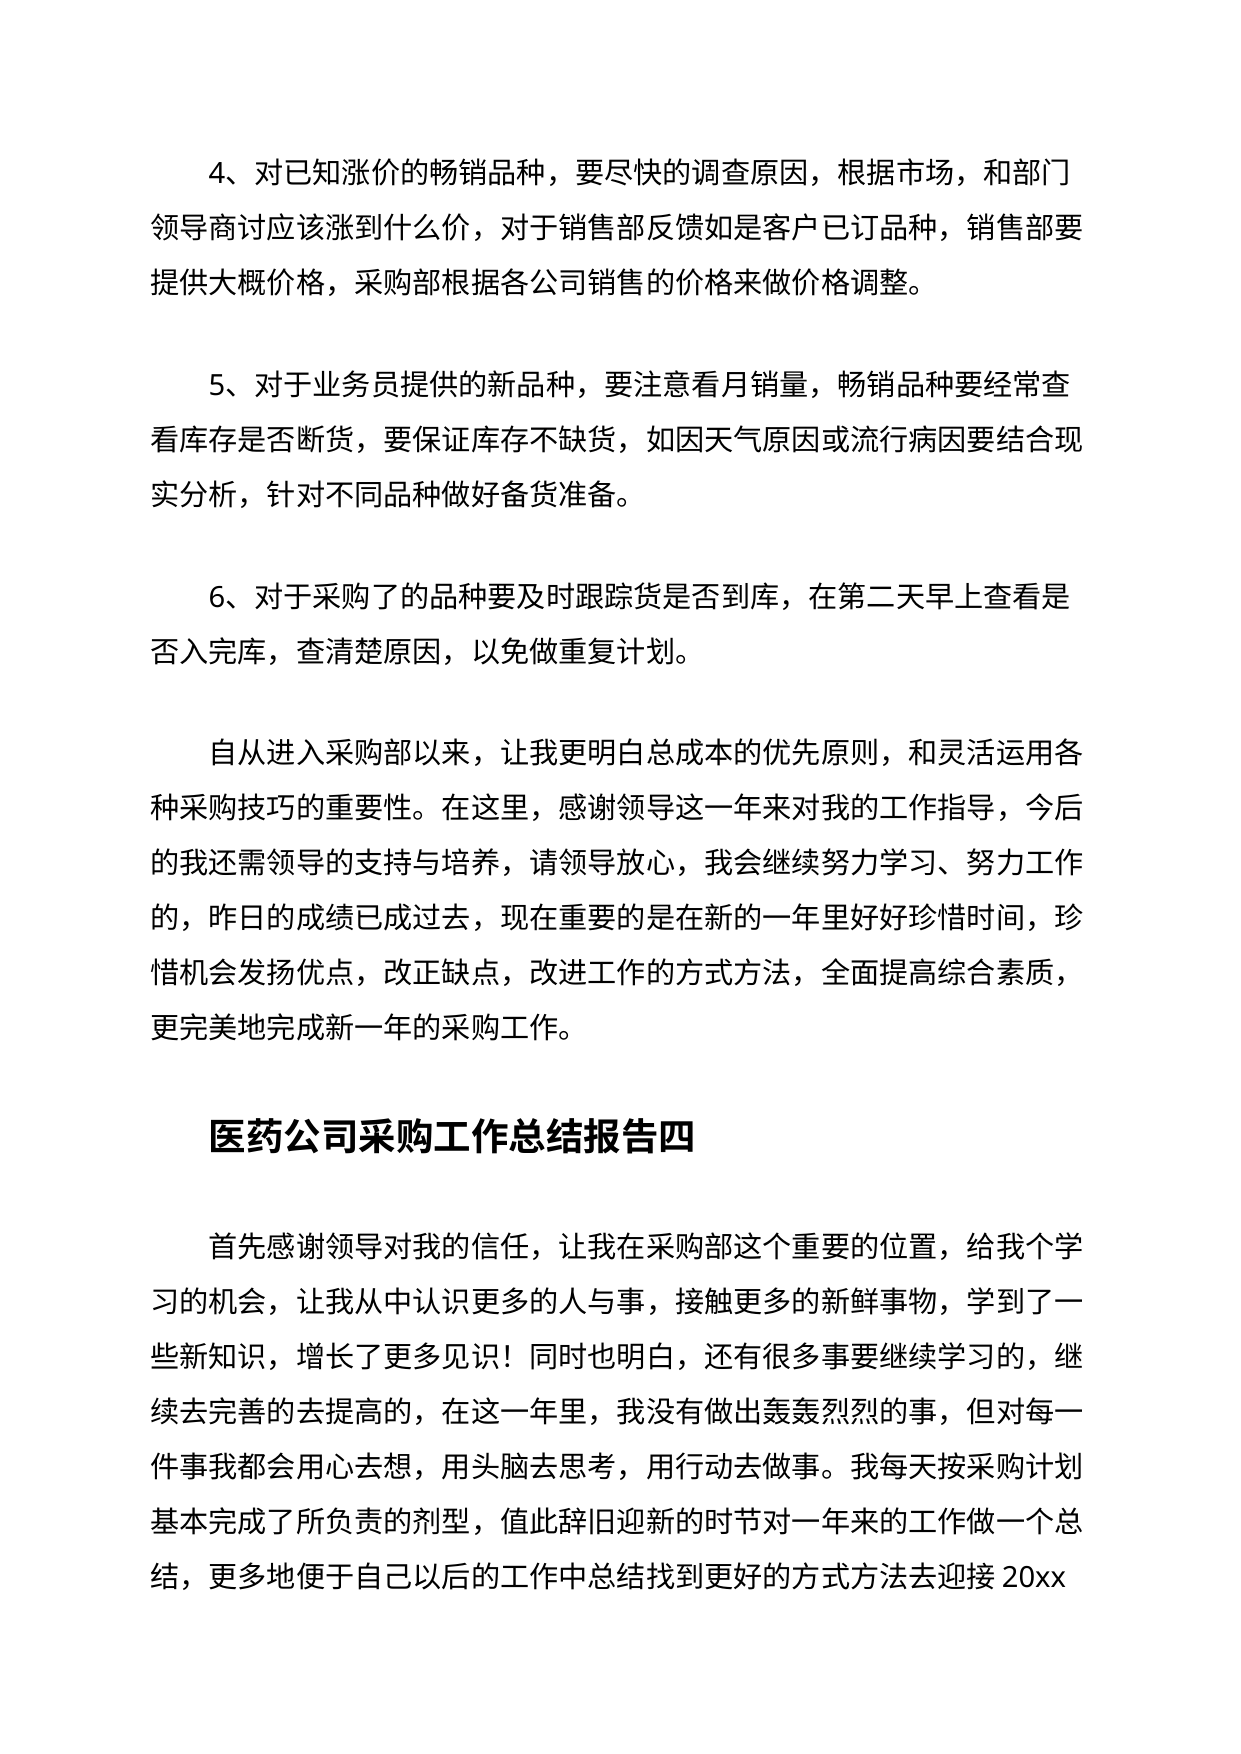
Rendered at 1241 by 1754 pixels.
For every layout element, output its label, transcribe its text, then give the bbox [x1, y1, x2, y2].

text 自从进入采购部以来，让我更明白总成本的优先原则，和灵活运用各种采购技巧的重要性。在这里，感谢领导这一年来对我的工作指导，今后的我还需领导的支持与培养，请领导放心，我会继续努力学习、努力工作的，昨日的成绩已成过去，现在重要的是在新的一年里好好珍惜时间，珍惜机会发扬优点，改正缺点，改进工作的方式方法，全面提高综合素质，更完美地完成新一年的采购工作。 [150, 730, 1090, 1047]
text 医药公司采购工作总结报告四 [150, 1106, 1090, 1161]
text 5、对于业务员提供的新品种，要注意看月销量，畅销品种要经常查看库存是否断货，要保证库存不缺货，如因天气原因或流行病因要结合现实分析，针对不同品种做好备货准备。 [150, 362, 1090, 514]
text 6、对于采购了的品种要及时跟踪货是否到库，在第二天早上查看是否入完库，查清楚原因，以免做重复计划。 [150, 573, 1090, 671]
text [150, 1224, 1090, 1596]
text 4、对已知涨价的畅销品种，要尽快的调查原因，根据市场，和部门领导商讨应该涨到什么价，对于销售部反馈如是客户已订品种，销售部要提供大概价格，采购部根据各公司销售的价格来做价格调整。 [150, 150, 1090, 302]
